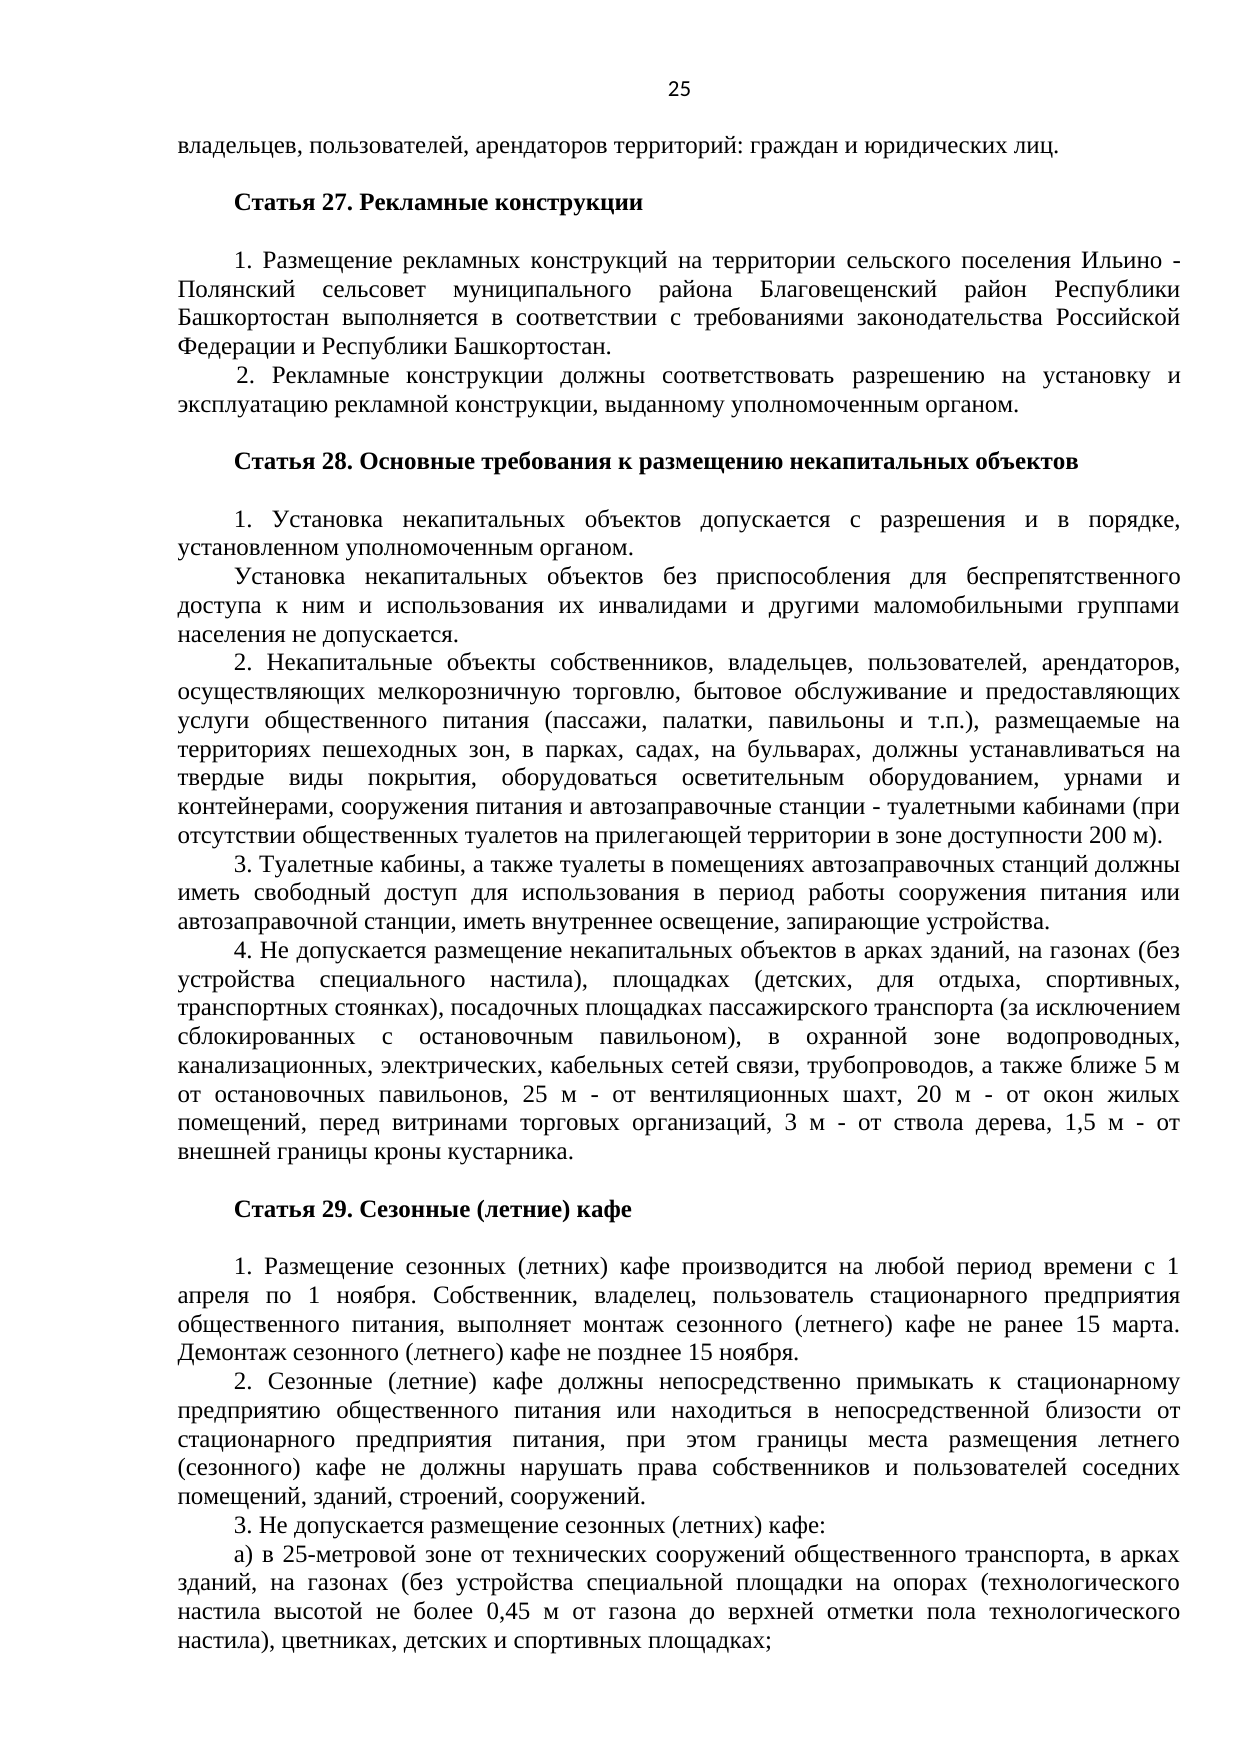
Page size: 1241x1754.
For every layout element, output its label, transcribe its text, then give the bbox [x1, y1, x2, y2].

text 2. Некапитальные объекты собственников, владельцев, пользователей, арендаторов, осуществляющих мелкорозничную торговлю, бытовое обслуживание и предоставляющих услуги общественного питания (пассажи, палатки, павильоны и т.п.), размещаемые на территориях пешеходных зон, в парках, садах, на бульварах, должны устанавливаться на твердые виды покрытия, оборудоваться осветительным оборудованием, урнами и контейнерами, сооружения питания и автозаправочные станции - туалетными кабинами (при отсутствии общественных туалетов на прилегающей территории в зоне доступности 200 м). [177, 647, 1181, 849]
text 2. Сезонные (летние) кафе должны непосредственно примыкать к стационарному предприятию общественного питания или находиться в непосредственной близости от стационарного предприятия питания, при этом границы места размещения летнего (сезонного) кафе не должны нарушать права собственников и пользователей соседних помещений, зданий, строений, сооружений. [177, 1366, 1181, 1510]
text 3. Не допускается размещение сезонных (летних) кафе: [177, 1510, 1181, 1539]
title Статья 28. Основные требования к размещению некапитальных объектов [177, 446, 1181, 475]
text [177, 130, 1181, 159]
text 1. Размещение сезонных (летних) кафе производится на любой период времени с 1 апреля по 1 ноября. Собственник, владелец, пользователь стационарного предприятия общественного питания, выполняет монтаж сезонного (летнего) кафе не ранее 15 марта. Демонтаж сезонного (летнего) кафе не позднее 15 ноября. [177, 1251, 1181, 1366]
title Статья 27. Рекламные конструкции [177, 187, 1181, 216]
text 3. Туалетные кабины, а также туалеты в помещениях автозаправочных станций должны иметь свободный доступ для использования в период работы сооружения питания или автозаправочной станции, иметь внутреннее освещение, запирающие устройства. [177, 849, 1181, 935]
title Статья 29. Сезонные (летние) кафе [177, 1194, 1181, 1222]
text а) в 25-метровой зоне от технических сооружений общественного транспорта, в арках зданий, на газонах (без устройства специальной площадки на опорах (технологического настила высотой не более 0,45 м от газона до верхней отметки пола технологического настила), цветниках, детских и спортивных площадках; [177, 1539, 1181, 1654]
text 2. Рекламные конструкции должны соответствовать разрешению на установку и эксплуатацию рекламной конструкции, выданному уполномоченным органом. [177, 360, 1181, 417]
text 1. Размещение рекламных конструкций на территории сельского поселения Ильино -Полянский сельсовет муниципального района Благовещенский район Республики Башкортостан выполняется в соответствии с требованиями законодательства Российской Федерации и Республики Башкортостан. [177, 245, 1181, 360]
text 1. Установка некапитальных объектов допускается с разрешения и в порядке, установленном уполномоченным органом. [177, 504, 1181, 561]
text Установка некапитальных объектов без приспособления для беспрепятственного доступа к ним и использования их инвалидами и другими маломобильными группами населения не допускается. [177, 561, 1181, 647]
text 4. Не допускается размещение некапитальных объектов в арках зданий, на газонах (без устройства специального настила), площадках (детских, для отдыха, спортивных, транспортных стоянках), посадочных площадках пассажирского транспорта (за исключением сблокированных с остановочным павильоном), в охранной зоне водопроводных, канализационных, электрических, кабельных сетей связи, трубопроводов, а также ближе 5 м от остановочных павильонов, 25 м - от вентиляционных шахт, 20 м - от окон жилых помещений, перед витринами торговых организаций, 3 м - от ствола дерева, 1,5 м - от внешней границы кроны кустарника. [177, 935, 1181, 1165]
